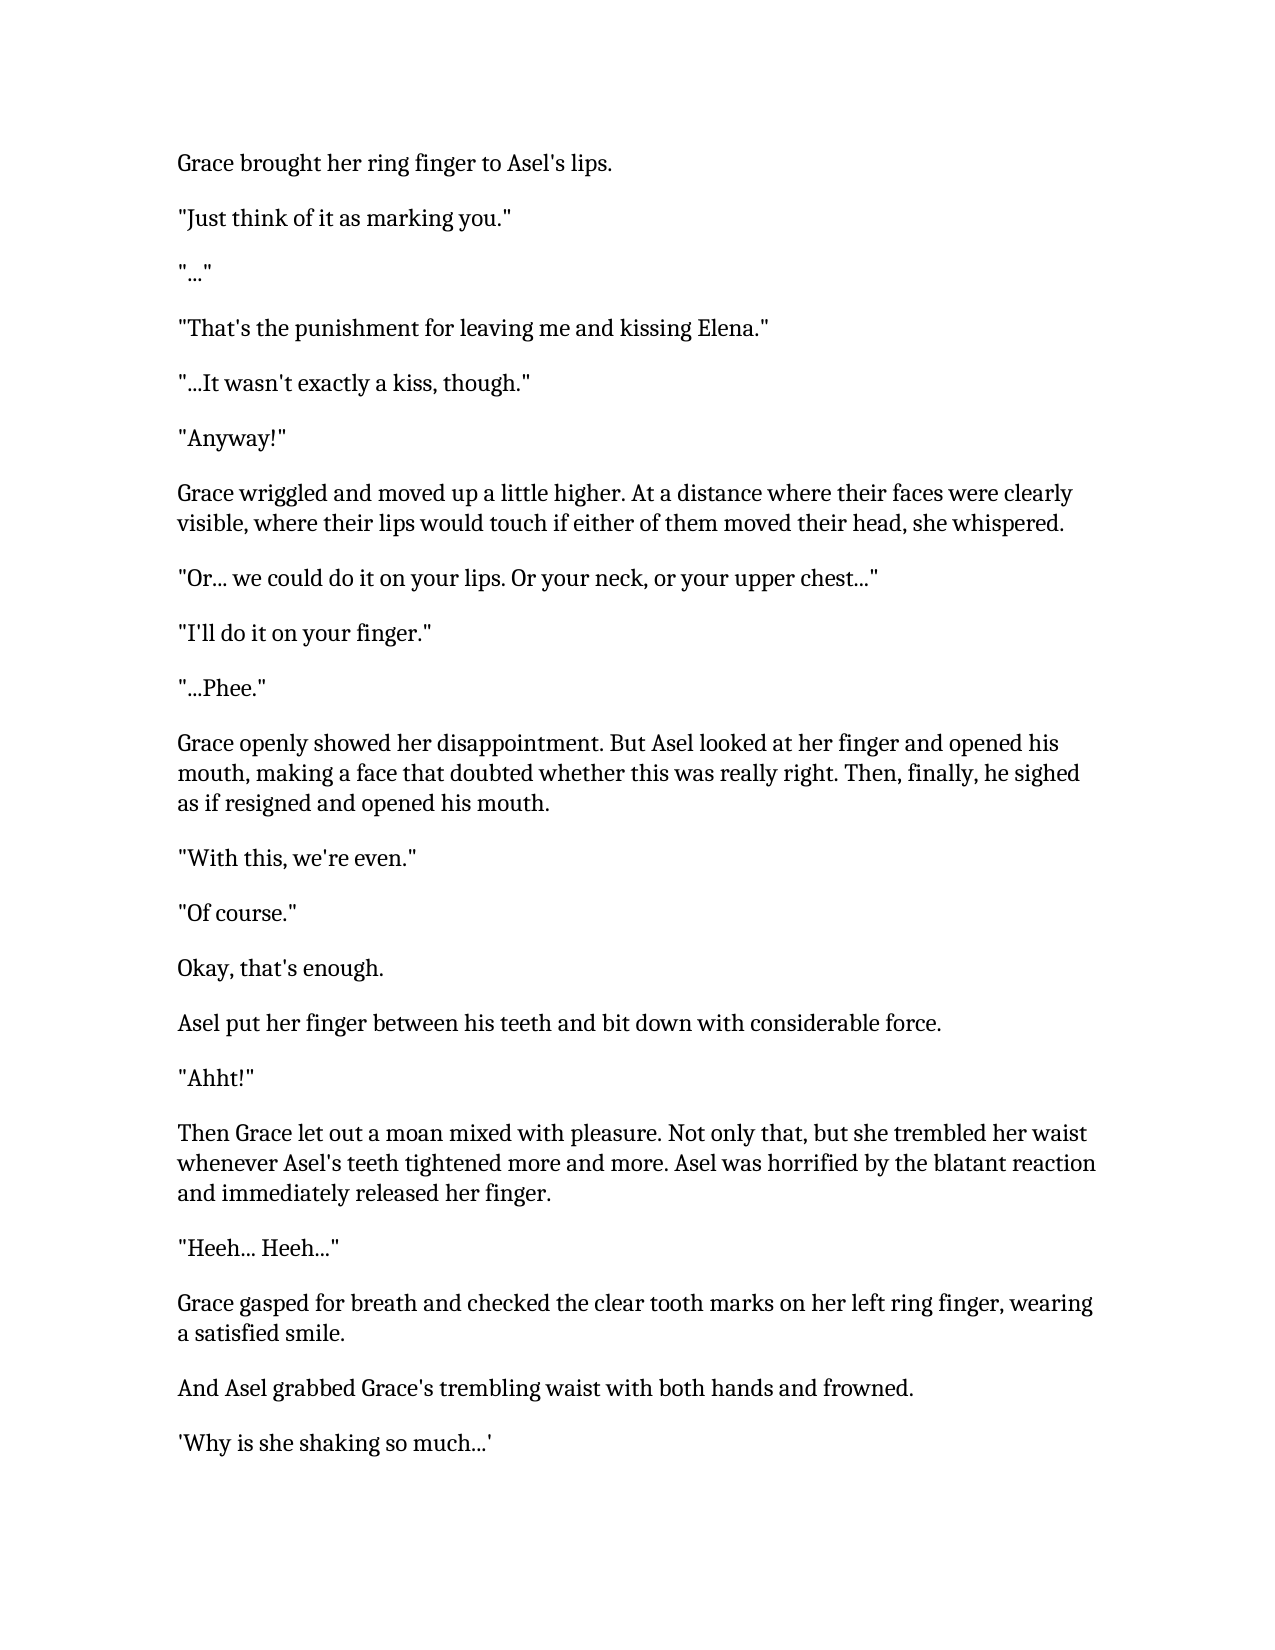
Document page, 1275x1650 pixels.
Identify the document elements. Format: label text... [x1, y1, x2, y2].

text Asel put her finger between his teeth and bit down with considerable force. [177, 1008, 1098, 1038]
text "..." [177, 258, 1098, 288]
text Grace gasped for breath and checked the clear tooth marks on her left ring finger, wearing a satisfied smile. [177, 1288, 1098, 1348]
text Grace openly showed her disappointment. But Asel looked at her finger and opened his mouth, making a face that doubted whether this was really right. Then, finally, he sighed as if resigned and opened his mouth. [177, 728, 1098, 818]
text 'Why is she shaking so much...' [177, 1428, 1098, 1458]
text "Just think of it as marking you." [177, 203, 1098, 233]
text "Heeh... Heeh..." [177, 1233, 1098, 1263]
text "Of course." [177, 898, 1098, 928]
text "Ahht!" [177, 1063, 1098, 1093]
text "...It wasn't exactly a kiss, though." [177, 368, 1098, 398]
text Grace brought her ring finger to Asel's lips. [177, 148, 1098, 178]
text "I'll do it on your finger." [177, 618, 1098, 648]
text Okay, that's enough. [177, 953, 1098, 983]
text And Asel grabbed Grace's trembling waist with both hands and frowned. [177, 1373, 1098, 1403]
text "Anyway!" [177, 423, 1098, 453]
text "Or... we could do it on your lips. Or your neck, or your upper chest..." [177, 563, 1098, 593]
text Grace wriggled and moved up a little higher. At a distance where their faces were clearly visible, where their lips would touch if either of them moved their head, she whispered. [177, 478, 1098, 538]
text "With this, we're even." [177, 843, 1098, 873]
text "...Phee." [177, 673, 1098, 703]
text Then Grace let out a moan mixed with pleasure. Not only that, but she trembled her waist whenever Asel's teeth tightened more and more. Asel was horrified by the blatant reaction and immediately released her finger. [177, 1118, 1098, 1208]
text "That's the punishment for leaving me and kissing Elena." [177, 313, 1098, 343]
